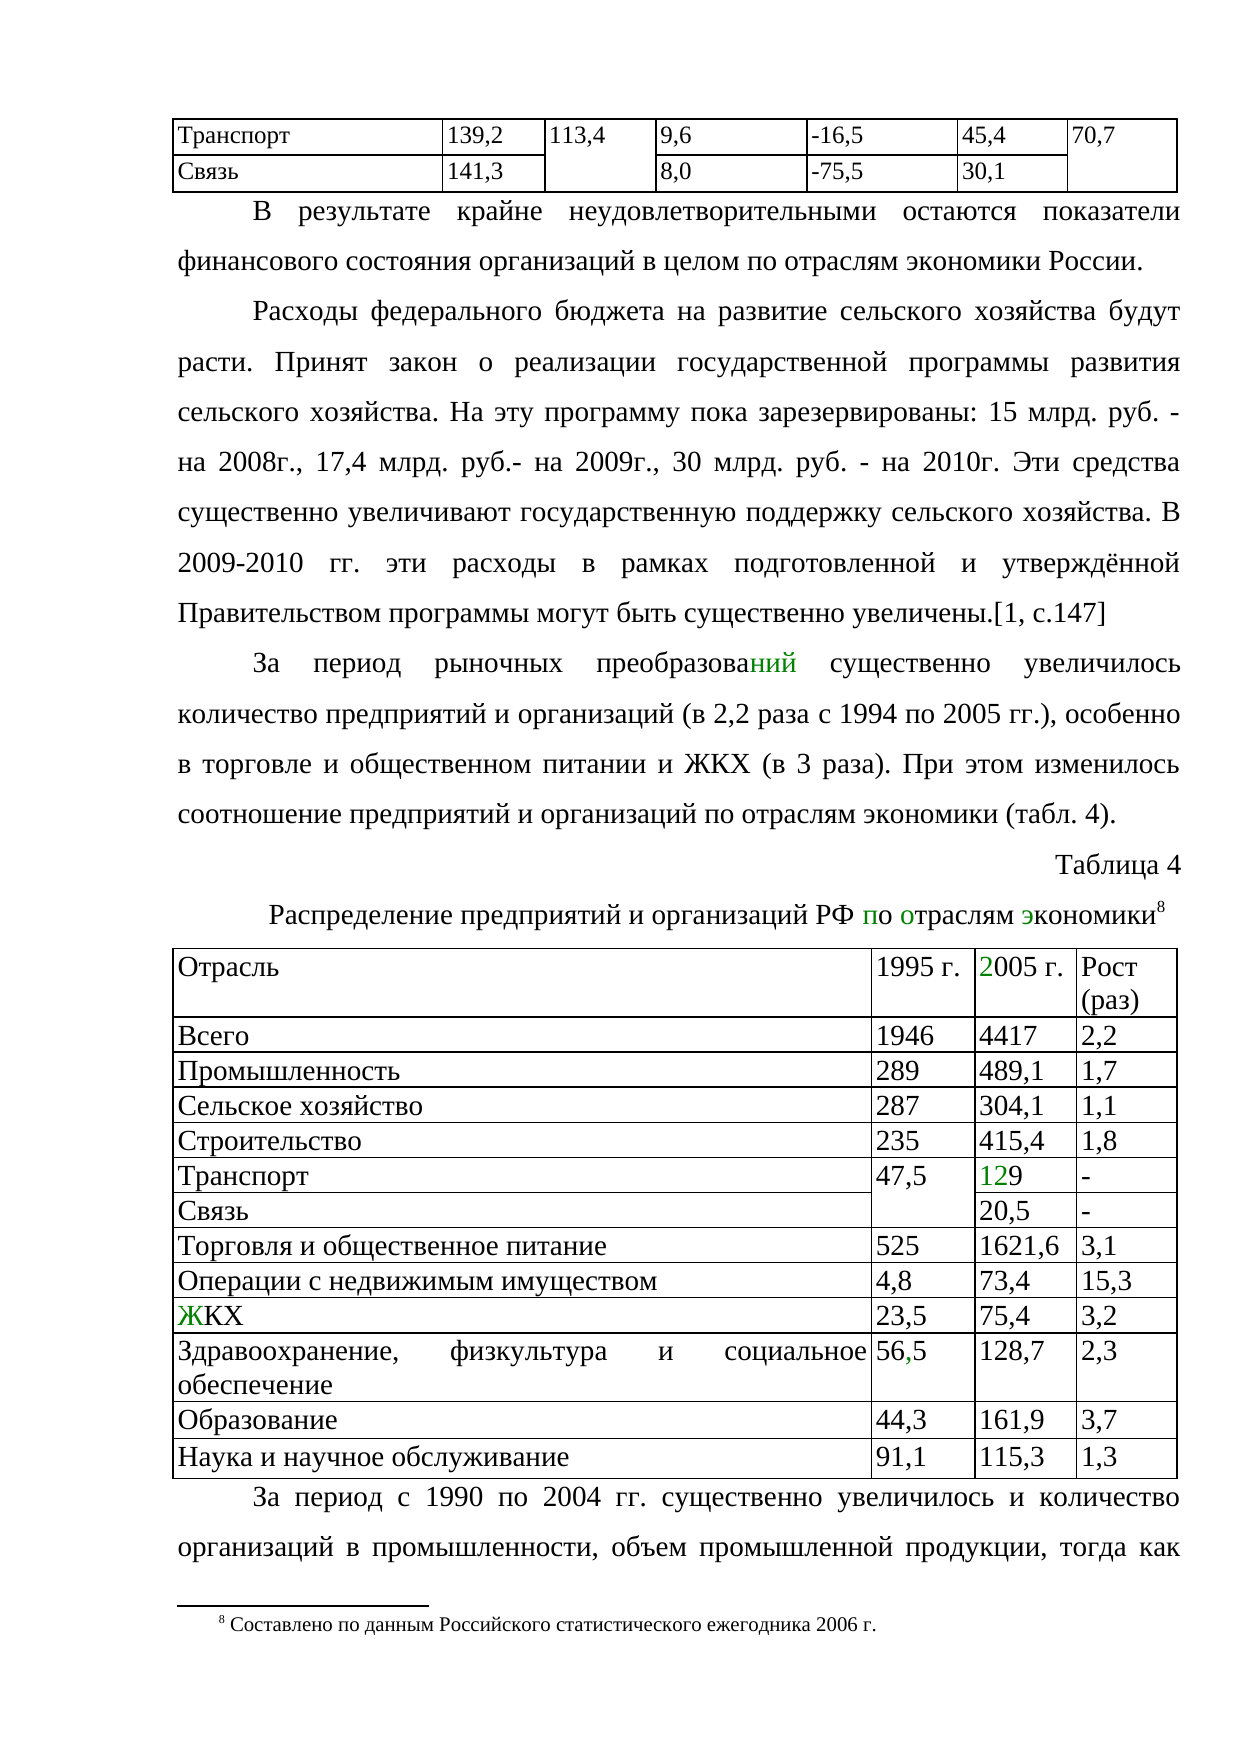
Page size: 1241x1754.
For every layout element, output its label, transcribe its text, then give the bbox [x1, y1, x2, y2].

table_cell 113,4 [546, 120, 655, 191]
table_cell 2,2 [1077, 1018, 1176, 1051]
table_cell 4417 [976, 1018, 1076, 1051]
table_cell 8,0 [657, 156, 806, 191]
table_cell 161,9 [976, 1402, 1076, 1438]
text Распределение предприятий и организаций РФ по отраслям экономики [177, 897, 1181, 931]
table_cell 1,7 [1077, 1053, 1176, 1086]
table_cell 23,5 [872, 1298, 974, 1332]
table_cell Промышленность [174, 1053, 871, 1086]
table_cell 73,4 [976, 1263, 1076, 1297]
table_cell -75,5 [808, 156, 957, 191]
table_cell Связь [174, 156, 442, 191]
text Расходы федерального бюджета на развитие сельского хозяйства будут расти. Принят закон о реализации государственной программы развития сельского хозяйства. На эту программу пока зарезервированы: 15 млрд. руб. - на 2008г., 17,4 млрд. руб.- на 2009г., 30 млрд. руб. - на 2010г. Эти средства существенно увеличивают государственную поддержку сельского хозяйства. В 2009-2010 гг. эти расходы в рамках подготовленной и утверждённой Правительством программы могут быть существенно увеличены.[1, с.147] [177, 293, 1181, 629]
table_cell 1,8 [1077, 1123, 1176, 1156]
table_cell -16,5 [808, 120, 957, 154]
table_cell 304,1 [976, 1088, 1076, 1121]
table_cell 3,2 [1077, 1298, 1176, 1332]
table_cell 115,3 [976, 1439, 1076, 1478]
table_cell - [1077, 1193, 1176, 1227]
table_header . [976, 949, 1076, 1016]
table_cell 3,7 [1077, 1402, 1176, 1438]
table_cell 1,3 [1077, 1439, 1176, 1478]
table_cell 129 [976, 1158, 1076, 1192]
table_cell 289 [872, 1053, 974, 1086]
table_cell Образование [174, 1402, 871, 1438]
table_cell 3,1 [1077, 1228, 1176, 1262]
table_cell Торговля и общественное питание [174, 1228, 871, 1262]
table_header . [872, 949, 974, 1016]
table_cell 128,7 [976, 1334, 1076, 1401]
table_header Отрасль [174, 949, 871, 1016]
table_cell Связь [174, 1193, 871, 1227]
table_cell Здравоохранение, физкультура и социальное обеспечение [174, 1334, 871, 1401]
table_cell 1946 [872, 1018, 974, 1051]
table_cell 30,1 [958, 156, 1067, 191]
table_cell 235 [872, 1123, 974, 1156]
table_header Рост (раз) [1077, 949, 1176, 1016]
table_cell 4,8 [872, 1263, 974, 1297]
table_cell 20,5 [976, 1193, 1076, 1227]
table_cell - [1077, 1158, 1176, 1192]
table_cell 139,2 [443, 120, 544, 154]
table_cell 287 [872, 1088, 974, 1121]
table_cell 70,7 [1068, 120, 1176, 191]
table_cell Всего [174, 1018, 871, 1051]
text За период рыночных преобразований существенно увеличилось количество предприятий и организаций (в 2,2 раза с 1994 по 2005 гг.), особенно в торговле и общественном питании и ЖКХ (в 3 раза). При этом изменилось соотношение предприятий и организаций по отраслям экономики (табл. 4). [177, 646, 1181, 830]
table_cell 525 [872, 1228, 974, 1262]
table_cell 489,1 [976, 1053, 1076, 1086]
table_cell Сельское хозяйство [174, 1088, 871, 1121]
table_cell 75,4 [976, 1298, 1076, 1332]
table_cell 1621,6 [976, 1228, 1076, 1262]
table_cell 44,3 [872, 1402, 974, 1438]
table_cell 56,5 [872, 1334, 974, 1401]
table_cell 47,5 [872, 1158, 974, 1227]
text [177, 1479, 1181, 1563]
table_cell Транспорт [174, 120, 442, 154]
table_cell 45,4 [958, 120, 1067, 154]
table_cell ЖКХ [174, 1298, 871, 1332]
text В результате крайне неудовлетворительными остаются показатели финансового состояния организаций в целом по отраслям экономики России. [177, 193, 1181, 277]
table_cell 1,1 [1077, 1088, 1176, 1121]
table_cell 15,3 [1077, 1263, 1176, 1297]
table_cell 9,6 [657, 120, 806, 154]
table_cell Строительство [174, 1123, 871, 1156]
table_cell 2,3 [1077, 1334, 1176, 1401]
table_cell Транспорт [174, 1158, 871, 1192]
table_cell Наука и научное обслуживание [174, 1439, 871, 1478]
table_cell 415,4 [976, 1123, 1076, 1156]
table_cell Операции с недвижимым имуществом [174, 1263, 871, 1297]
table_cell 141,3 [443, 156, 544, 191]
table_cell 91,1 [872, 1439, 974, 1478]
text Таблица 4 [177, 847, 1181, 880]
